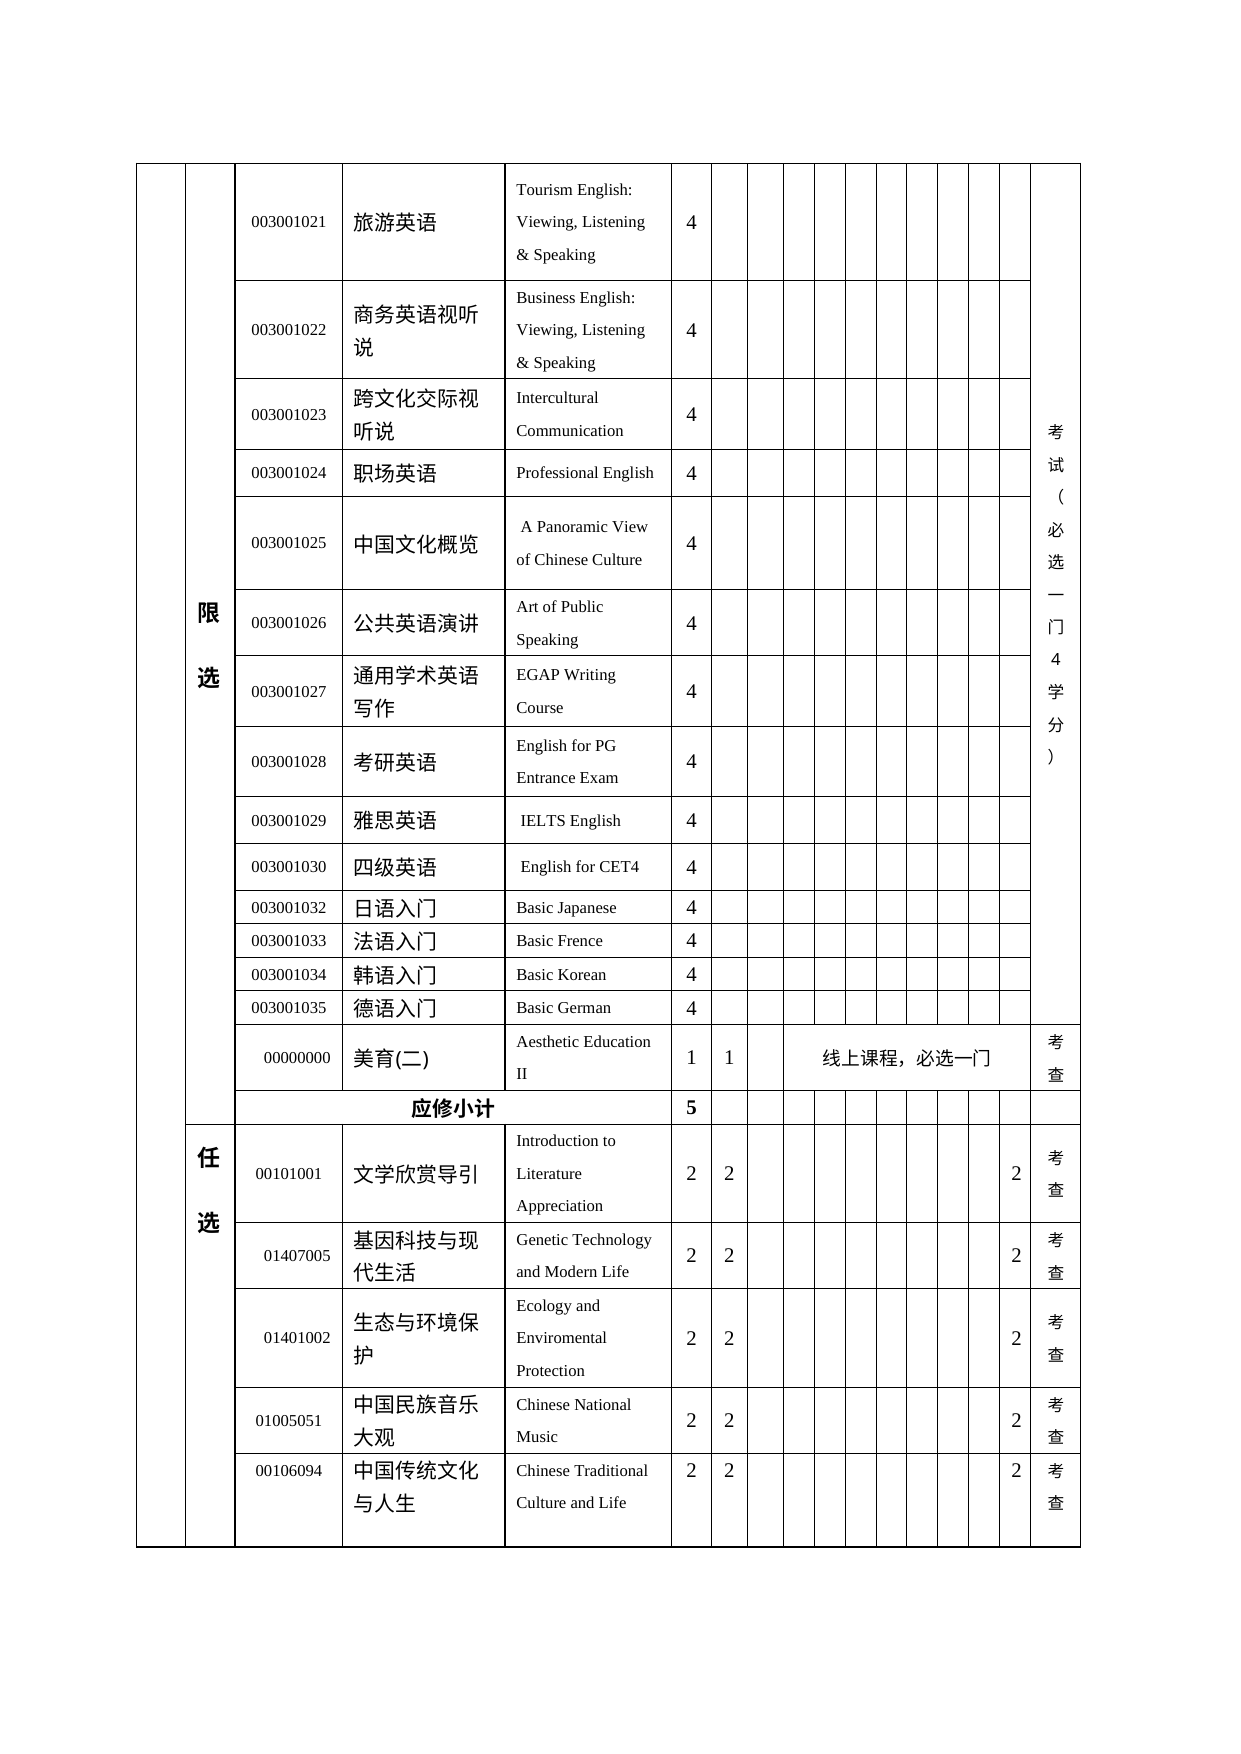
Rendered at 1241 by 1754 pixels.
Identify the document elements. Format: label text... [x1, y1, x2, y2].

table_cell [907, 844, 937, 890]
table_cell [748, 590, 783, 655]
table_cell 2 [1000, 1388, 1030, 1453]
table_cell [815, 1388, 845, 1453]
table_cell [712, 164, 747, 280]
table_cell [938, 844, 968, 890]
table_cell [784, 924, 814, 957]
table_cell [969, 958, 999, 990]
table_cell 003001034 [236, 958, 342, 990]
table_cell [748, 891, 783, 923]
table_cell [748, 991, 783, 1024]
table_cell [907, 891, 937, 923]
table_cell 003001032 [236, 891, 342, 923]
table_cell [784, 1125, 814, 1222]
table_cell [907, 1091, 937, 1123]
table_cell [815, 590, 845, 655]
table_cell [748, 1454, 783, 1546]
table_cell Basic Korean [506, 958, 671, 990]
table_cell [938, 1223, 968, 1288]
table_cell [877, 1388, 906, 1453]
table_cell 限选 [186, 164, 234, 1123]
table_cell [846, 844, 876, 890]
table_cell [815, 844, 845, 890]
table_cell [846, 727, 876, 796]
table_cell [877, 1125, 906, 1222]
table_cell 跨文化交际视听说 [343, 379, 504, 449]
table_cell [815, 497, 845, 589]
table_cell [907, 450, 937, 496]
table_cell [877, 450, 906, 496]
table_cell [969, 1091, 999, 1123]
table_cell 2 [1000, 1289, 1030, 1387]
table_cell [1000, 379, 1030, 449]
table_cell [969, 656, 999, 726]
table_cell Basic German [506, 991, 671, 1024]
table_cell [877, 590, 906, 655]
table_cell [877, 844, 906, 890]
table_cell 中国传统文化与人生 [343, 1454, 504, 1546]
table_cell [907, 797, 937, 843]
table_cell [969, 1125, 999, 1222]
table_cell [907, 164, 937, 280]
table_cell [969, 844, 999, 890]
table_cell 00000000 [236, 1025, 342, 1090]
table_cell IELTS English [506, 797, 671, 843]
table_cell Business English: Viewing, Listening & Speaking [506, 281, 671, 378]
table_cell [846, 797, 876, 843]
table_cell 4 [672, 727, 711, 796]
table_cell [877, 1091, 906, 1123]
table_cell [969, 450, 999, 496]
table_cell Chinese Traditional Culture and Life [506, 1454, 671, 1546]
table_cell [907, 1125, 937, 1222]
table_cell [907, 281, 937, 378]
table_cell 01407005 [236, 1223, 342, 1288]
table_cell 4 [672, 656, 711, 726]
table_cell 应修小计 [236, 1091, 671, 1123]
table_cell [846, 1125, 876, 1222]
table_cell 003001035 [236, 991, 342, 1024]
table_cell [712, 1091, 747, 1123]
table_cell [938, 958, 968, 990]
table_cell [846, 1223, 876, 1288]
table_cell [1000, 991, 1030, 1024]
table_cell [784, 727, 814, 796]
table_cell [815, 379, 845, 449]
table_cell 考查 [1031, 1125, 1080, 1222]
table_cell 2 [1000, 1454, 1030, 1546]
table_cell [748, 958, 783, 990]
table_cell [1000, 497, 1030, 589]
table_cell [815, 656, 845, 726]
table_cell [815, 891, 845, 923]
table_cell 考试（必选一门 4学分） [1031, 164, 1080, 1024]
table_cell [1000, 450, 1030, 496]
table_cell [877, 164, 906, 280]
table_cell 4 [672, 590, 711, 655]
table_cell 003001024 [236, 450, 342, 496]
table_cell [938, 379, 968, 449]
table_cell 003001029 [236, 797, 342, 843]
table_cell [969, 590, 999, 655]
table_cell 文学欣赏导引 [343, 1125, 504, 1222]
table_cell [846, 281, 876, 378]
table_cell 四级英语 [343, 844, 504, 890]
table_cell [907, 924, 937, 957]
table_cell [938, 991, 968, 1024]
table_cell [938, 1388, 968, 1453]
table_cell 考查 [1031, 1025, 1080, 1090]
table_cell [938, 1125, 968, 1222]
table_cell [712, 958, 747, 990]
table_cell [877, 1289, 906, 1387]
table_cell [712, 891, 747, 923]
table_cell [846, 590, 876, 655]
table_cell [907, 958, 937, 990]
table_cell [784, 1454, 814, 1546]
table_cell [712, 797, 747, 843]
table_cell [969, 281, 999, 378]
table_cell 通用学术英语写作 [343, 656, 504, 726]
table_cell 1 [712, 1025, 747, 1090]
table_cell 00101001 [236, 1125, 342, 1222]
table_cell [846, 656, 876, 726]
table_cell [712, 727, 747, 796]
table_cell [938, 924, 968, 957]
table_cell 003001021 [236, 164, 342, 280]
table_cell [907, 1289, 937, 1387]
table_cell 2 [1000, 1223, 1030, 1288]
table_cell [846, 1091, 876, 1123]
table_cell 韩语入门 [343, 958, 504, 990]
table_cell [1000, 891, 1030, 923]
table_cell 003001028 [236, 727, 342, 796]
table_cell [938, 1091, 968, 1123]
table_cell 003001027 [236, 656, 342, 726]
table_cell [969, 497, 999, 589]
table_cell 4 [672, 281, 711, 378]
table_cell 003001030 [236, 844, 342, 890]
table_cell [712, 450, 747, 496]
table_cell [877, 958, 906, 990]
table_cell 考查 [1031, 1289, 1080, 1387]
table_cell Ecology and Enviromental Protection [506, 1289, 671, 1387]
table_cell 日语入门 [343, 891, 504, 923]
table_cell [938, 497, 968, 589]
table_cell Professional English [506, 450, 671, 496]
table_cell [784, 164, 814, 280]
table_cell 基因科技与现代生活 [343, 1223, 504, 1288]
table_cell [969, 891, 999, 923]
table_cell 2 [672, 1223, 711, 1288]
table_cell [712, 281, 747, 378]
table_cell [907, 1223, 937, 1288]
table_cell [877, 797, 906, 843]
table_cell Tourism English: Viewing, Listening & Speaking [506, 164, 671, 280]
table_cell 考查 [1031, 1454, 1080, 1546]
table_cell [815, 1091, 845, 1123]
table_cell [877, 891, 906, 923]
table_cell [748, 1289, 783, 1387]
table_cell [877, 281, 906, 378]
table_cell [969, 1289, 999, 1387]
table_cell [938, 1289, 968, 1387]
table_cell [748, 281, 783, 378]
table_cell [846, 958, 876, 990]
table_cell 4 [672, 844, 711, 890]
table_cell [938, 281, 968, 378]
table_cell [815, 727, 845, 796]
table_cell [877, 727, 906, 796]
table_cell 4 [672, 991, 711, 1024]
table_cell 2 [712, 1125, 747, 1222]
table_cell 2 [712, 1223, 747, 1288]
table_cell [712, 991, 747, 1024]
table_cell [784, 844, 814, 890]
table_cell [784, 450, 814, 496]
table_cell [784, 1091, 814, 1123]
table_cell [907, 590, 937, 655]
table_cell [784, 1289, 814, 1387]
table_cell 003001033 [236, 924, 342, 957]
table_cell [815, 281, 845, 378]
table_cell [784, 1388, 814, 1453]
table_cell [748, 379, 783, 449]
table_cell [784, 379, 814, 449]
table_cell 4 [672, 797, 711, 843]
table_cell [1000, 797, 1030, 843]
table_cell 2 [672, 1289, 711, 1387]
table_cell [907, 991, 937, 1024]
table_cell [815, 164, 845, 280]
table_cell 线上课程，必选一门 [784, 1025, 1030, 1090]
table_cell [784, 590, 814, 655]
table_cell 01005051 [236, 1388, 342, 1453]
table_cell 考查 [1031, 1388, 1080, 1453]
table_cell 公共英语演讲 [343, 590, 504, 655]
table_cell [748, 497, 783, 589]
table_cell 003001026 [236, 590, 342, 655]
table_cell 1 [672, 1025, 711, 1090]
table_cell 2 [712, 1289, 747, 1387]
table_cell [969, 1454, 999, 1546]
table_cell [877, 656, 906, 726]
table_cell 5 [672, 1091, 711, 1123]
table_cell 01401002 [236, 1289, 342, 1387]
table_cell 4 [672, 924, 711, 957]
table_cell [748, 1388, 783, 1453]
table_cell Art of Public Speaking [506, 590, 671, 655]
table_cell [748, 656, 783, 726]
table_cell [938, 450, 968, 496]
table_cell 003001022 [236, 281, 342, 378]
table_cell [877, 991, 906, 1024]
table_cell [784, 1223, 814, 1288]
table_cell [877, 1454, 906, 1546]
table_cell 2 [672, 1454, 711, 1546]
table_cell 4 [672, 958, 711, 990]
table_cell [712, 924, 747, 957]
table_cell [1000, 727, 1030, 796]
table_cell [907, 379, 937, 449]
table_cell 4 [672, 497, 711, 589]
table_cell [969, 991, 999, 1024]
table_cell Basic Japanese [506, 891, 671, 923]
table_cell English for PG Entrance Exam [506, 727, 671, 796]
table_cell [784, 958, 814, 990]
table_cell [748, 797, 783, 843]
table_cell [784, 281, 814, 378]
table_cell 中国文化概览 [343, 497, 504, 589]
table_cell [846, 1388, 876, 1453]
table_cell 商务英语视听说 [343, 281, 504, 378]
table_cell 美育(二) [343, 1025, 504, 1090]
table_cell [877, 924, 906, 957]
table_cell [815, 1125, 845, 1222]
table_cell [784, 656, 814, 726]
table_cell [938, 590, 968, 655]
table_cell [748, 1125, 783, 1222]
table_cell 4 [672, 891, 711, 923]
table_cell [877, 497, 906, 589]
table_cell English for CET4 [506, 844, 671, 890]
table_cell [784, 991, 814, 1024]
table_cell 2 [672, 1388, 711, 1453]
table_cell 旅游英语 [343, 164, 504, 280]
table_cell [969, 164, 999, 280]
table_cell [748, 844, 783, 890]
table_cell [877, 1223, 906, 1288]
table_cell [784, 797, 814, 843]
table_cell [712, 379, 747, 449]
table_cell Chinese National Music [506, 1388, 671, 1453]
table_cell [846, 1289, 876, 1387]
table_cell [815, 1223, 845, 1288]
table_cell [969, 727, 999, 796]
table_cell [846, 164, 876, 280]
table_cell 00106094 [236, 1454, 342, 1546]
table_cell 任选 [186, 1125, 234, 1546]
table_cell [748, 1091, 783, 1123]
table_cell Intercultural Communication [506, 379, 671, 449]
table_cell 2 [712, 1454, 747, 1546]
table_cell [815, 991, 845, 1024]
table_cell [969, 379, 999, 449]
table_cell [907, 1388, 937, 1453]
table_cell [1000, 590, 1030, 655]
table_cell 德语入门 [343, 991, 504, 1024]
table_cell [712, 844, 747, 890]
table_cell Introduction to Literature Appreciation [506, 1125, 671, 1222]
table_cell 考研英语 [343, 727, 504, 796]
table_cell [815, 958, 845, 990]
table_cell [938, 164, 968, 280]
table_cell [907, 656, 937, 726]
table_cell [938, 891, 968, 923]
table_cell [815, 797, 845, 843]
table_cell [969, 924, 999, 957]
table_cell 4 [672, 164, 711, 280]
table_cell [846, 1454, 876, 1546]
table_cell EGAP Writing Course [506, 656, 671, 726]
table_cell A Panoramic View of Chinese Culture [506, 497, 671, 589]
table_cell [969, 797, 999, 843]
table_cell 2 [712, 1388, 747, 1453]
table_cell [748, 924, 783, 957]
table_cell [784, 497, 814, 589]
table_cell [846, 924, 876, 957]
table_cell [938, 797, 968, 843]
table_cell [1031, 1091, 1080, 1123]
table_cell 2 [1000, 1125, 1030, 1222]
table_cell [815, 1289, 845, 1387]
table_cell [748, 727, 783, 796]
table_cell 职场英语 [343, 450, 504, 496]
table_cell [784, 891, 814, 923]
table_cell [712, 656, 747, 726]
table_cell [938, 1454, 968, 1546]
table_cell [748, 450, 783, 496]
table_cell [877, 379, 906, 449]
table_cell [846, 497, 876, 589]
table_cell [1000, 281, 1030, 378]
table_cell 法语入门 [343, 924, 504, 957]
table_cell [907, 1454, 937, 1546]
table_cell [1000, 958, 1030, 990]
table_cell [846, 891, 876, 923]
table_cell [815, 1454, 845, 1546]
table_cell [969, 1223, 999, 1288]
table_cell [1000, 924, 1030, 957]
table_cell 雅思英语 [343, 797, 504, 843]
table_cell 2 [672, 1125, 711, 1222]
table_cell [907, 727, 937, 796]
table_cell [969, 1388, 999, 1453]
table_cell [712, 497, 747, 589]
table_cell [815, 924, 845, 957]
table_cell [748, 164, 783, 280]
table_cell [712, 590, 747, 655]
table_cell 考查 [1031, 1223, 1080, 1288]
table_cell [846, 379, 876, 449]
table_cell 4 [672, 450, 711, 496]
table_cell Aesthetic Education II [506, 1025, 671, 1090]
table_cell [846, 991, 876, 1024]
table_cell [748, 1025, 783, 1090]
table_cell [846, 450, 876, 496]
table_cell [1000, 1091, 1030, 1123]
table_cell [938, 656, 968, 726]
table_cell [748, 1223, 783, 1288]
table_cell [815, 450, 845, 496]
table_cell Basic Frence [506, 924, 671, 957]
table_cell [1000, 164, 1030, 280]
table_cell 生态与环境保护 [343, 1289, 504, 1387]
table_cell 4 [672, 379, 711, 449]
table_cell [1000, 844, 1030, 890]
table_cell [938, 727, 968, 796]
table_cell [1000, 656, 1030, 726]
table_cell 003001023 [236, 379, 342, 449]
table_cell Genetic Technology and Modern Life [506, 1223, 671, 1288]
table_cell 中国民族音乐大观 [343, 1388, 504, 1453]
table_cell [907, 497, 937, 589]
table_cell 003001025 [236, 497, 342, 589]
